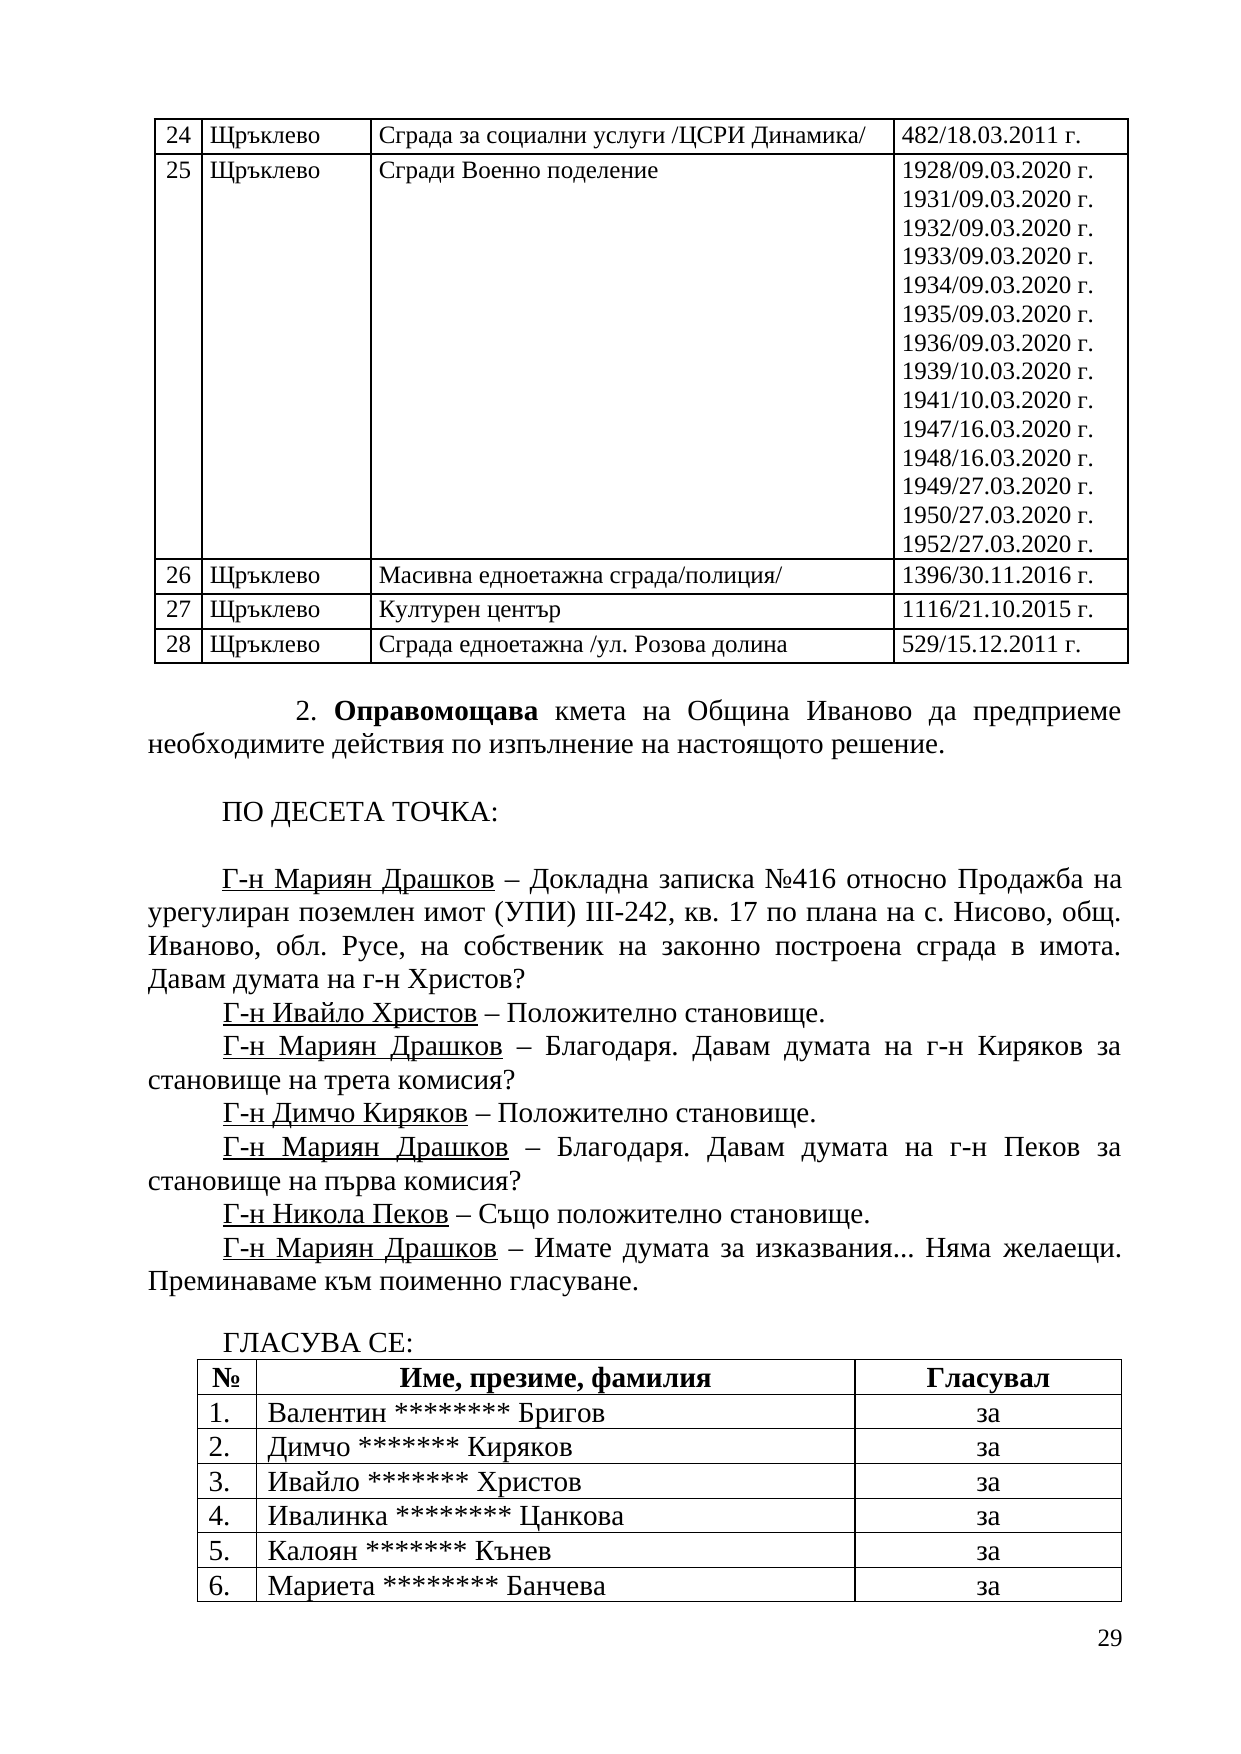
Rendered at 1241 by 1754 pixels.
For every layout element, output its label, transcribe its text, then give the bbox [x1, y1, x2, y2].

table_cell Щръклево [203, 155, 370, 558]
table_cell Сграда едноетажна /ул. Розова долина [372, 630, 893, 662]
table_cell 6. [198, 1568, 256, 1601]
table_cell за [856, 1464, 1121, 1497]
table_header № [198, 1360, 256, 1394]
table_cell Сграда за социални услуги /ЦСРИ Динамика/ [372, 120, 893, 153]
table_header Гласувал [856, 1360, 1121, 1394]
table_cell 1. [198, 1395, 256, 1428]
table_cell Калоян ******* Кънев [257, 1533, 854, 1567]
table_cell 482/18.03.2011 г. [895, 120, 1127, 153]
table_cell за [856, 1429, 1121, 1463]
table_cell 1396/30.11.2016 г. [895, 560, 1127, 592]
table_cell 529/15.12.2011 г. [895, 630, 1127, 662]
table_cell за [856, 1568, 1121, 1601]
text Г-н Мариян Драшков – Благодаря. Давам думата на г-н Пеков за становище на първа комисия? [148, 1129, 1122, 1196]
text 2. Оправомощава кмета на Община Иваново да предприеме необходимите действия по изпълнение на настоящото решение. [148, 693, 1122, 760]
table_cell 25 [156, 155, 201, 558]
table_cell Ивайло ******* Христов [257, 1464, 854, 1497]
table_header Име, презиме, фамилия [257, 1360, 854, 1394]
table_cell 1928/09.03.2020 г. 1931/09.03.2020 г. 1932/09.03.2020 г. 1933/09.03.2020 г. 1934/09.03.2020 г. 1935/09.03.2020 г. 1936/09.03.2020 г. 1939/10.03.2020 г. 1941/10.03.2020 г. 1947/16.03.2020 г. 1948/16.03.2020 г. 1949/27.03.2020 г. 1950/27.03.2020 г. 1952/27.03.2020 г. [895, 155, 1127, 558]
table_cell за [856, 1395, 1121, 1428]
text Г-н Ивайло Христов – Положително становище. [148, 995, 1122, 1028]
table_cell Масивна едноетажна сграда/полиция/ [372, 560, 893, 592]
text ГЛАСУВА СЕ: [148, 1326, 1122, 1359]
table_cell 26 [156, 560, 201, 592]
table_cell Щръклево [203, 630, 370, 662]
table_cell 3. [198, 1464, 256, 1497]
table_cell Димчо ******* Киряков [257, 1429, 854, 1463]
table_cell 27 [156, 595, 201, 627]
table_cell 2. [198, 1429, 256, 1463]
text ПО ДЕСЕТА ТОЧКА: [148, 794, 1122, 827]
table_cell 4. [198, 1499, 256, 1532]
table_cell за [856, 1533, 1121, 1567]
text Г-н Мариян Драшков – Докладна записка №416 относно Продажба на урегулиран поземлен имот (УПИ) III-242, кв. 17 по плана на с. Нисово, общ. Иваново, обл. Русе, на собственик на законно построена сграда в имота. Давам думата на г-н Христов? [148, 861, 1122, 995]
table_cell 5. [198, 1533, 256, 1567]
text Г-н Мариян Драшков – Благодаря. Давам думата на г-н Киряков за становище на трета комисия? [148, 1028, 1122, 1096]
table_cell Сгради Военно поделение [372, 155, 893, 558]
table_cell 28 [156, 630, 201, 662]
table_cell 1116/21.10.2015 г. [895, 595, 1127, 627]
table_cell за [856, 1499, 1121, 1532]
table_cell Щръклево [203, 120, 370, 153]
table_cell Ивалинка ******** Цанкова [257, 1499, 854, 1532]
text Г-н Мариян Драшков – Имате думата за изказвания... Няма желаещи. Преминаваме към поименно гласуване. [148, 1230, 1122, 1297]
table_cell Щръклево [203, 595, 370, 627]
table_cell Щръклево [203, 560, 370, 592]
table_cell Валентин ******** Бригов [257, 1395, 854, 1428]
text Г-н Димчо Киряков – Положително становище. [148, 1096, 1122, 1129]
table_cell Културен център [372, 595, 893, 627]
text Г-н Никола Пеков – Също положително становище. [148, 1196, 1122, 1230]
table_cell Мариета ******** Банчева [257, 1568, 854, 1601]
table_cell 24 [156, 120, 201, 153]
